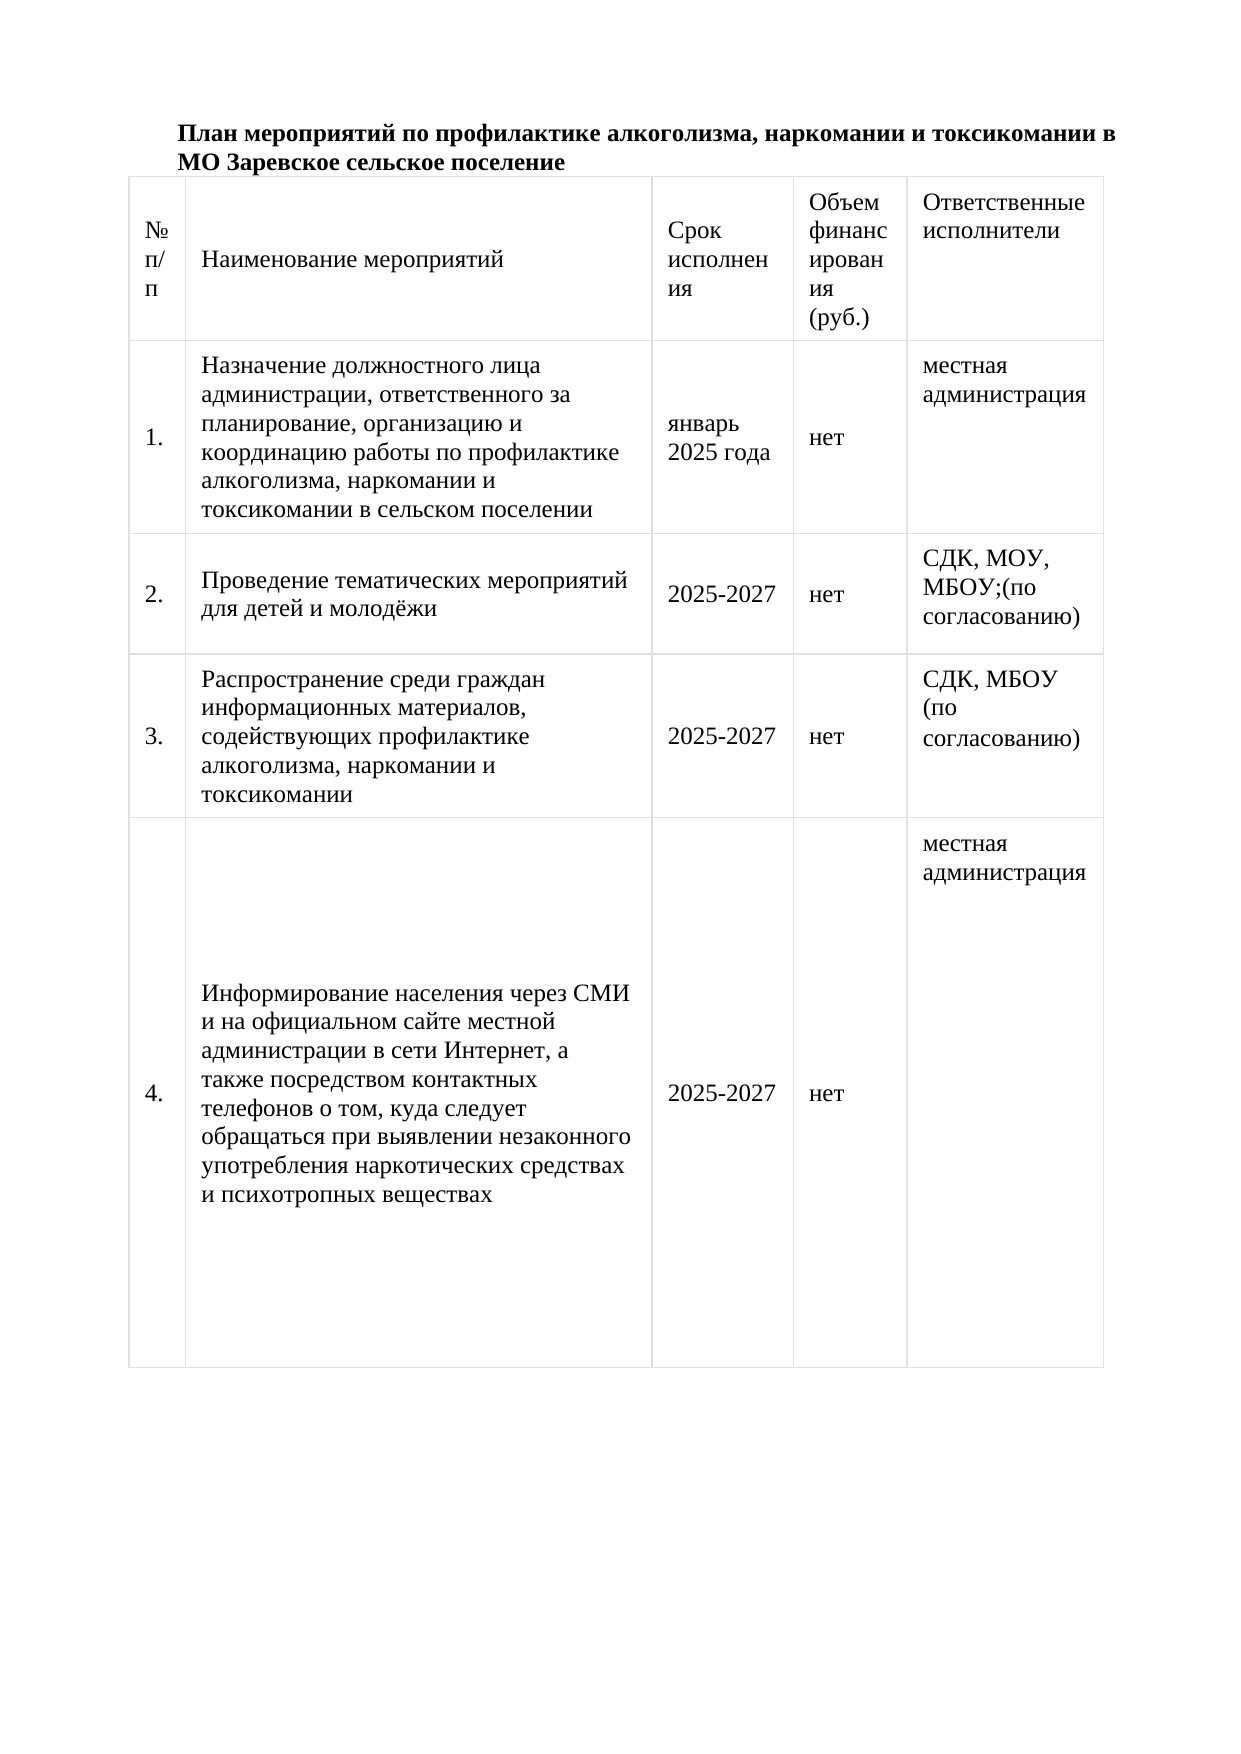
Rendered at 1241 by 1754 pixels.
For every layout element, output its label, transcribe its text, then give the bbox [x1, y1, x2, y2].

table_cell нет [794, 341, 906, 532]
table_cell Назначение должностного лица администрации, ответственного за планирование, организацию и координацию работы по профилактике алкоголизма, наркомании и токсикомании в сельском поселении [186, 341, 651, 532]
table_cell нет [794, 655, 906, 817]
table_cell нет [794, 818, 906, 1367]
table_cell местная администрация [908, 341, 1103, 532]
table_cell 2025-2027 [653, 655, 793, 817]
text План мероприятий по профилактике алкоголизма, наркомании и токсикомании в МО Заревское сельское поселение [177, 118, 1152, 176]
table_cell 4. [130, 818, 185, 1367]
table_header Ответственные исполнители [908, 177, 1103, 340]
table_header Наименование мероприятий [186, 177, 651, 340]
table_cell Проведение тематических мероприятий для детей и молодёжи [186, 534, 651, 653]
table_cell 2. [130, 534, 185, 653]
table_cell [908, 818, 1103, 1367]
table_cell СДК, МБОУ (по согласованию) [908, 655, 1103, 817]
table_header Срок исполнения [653, 177, 793, 340]
table_cell 2025-2027 [653, 818, 793, 1367]
table_cell 3. [130, 655, 185, 817]
table_header № п/п [130, 177, 185, 340]
table_cell Распространение среди граждан информационных материалов, содействующих профилактике алкоголизма, наркомании и токсикомании [186, 655, 651, 817]
table_cell нет [794, 534, 906, 653]
table_cell январь 2025 года [653, 341, 793, 532]
table_cell 1. [130, 341, 185, 532]
table_header Объем финансирования (руб.) [794, 177, 906, 340]
table_cell СДК, МОУ, МБОУ;(по согласованию) [908, 534, 1103, 653]
table_cell Информирование населения через СМИ и на официальном сайте местной администрации в сети Интернет, а также посредством контактных телефонов о том, куда следует обращаться при выявлении незаконного употребления наркотических средствах и психотропных веществах [186, 818, 651, 1367]
table_cell 2025-2027 [653, 534, 793, 653]
